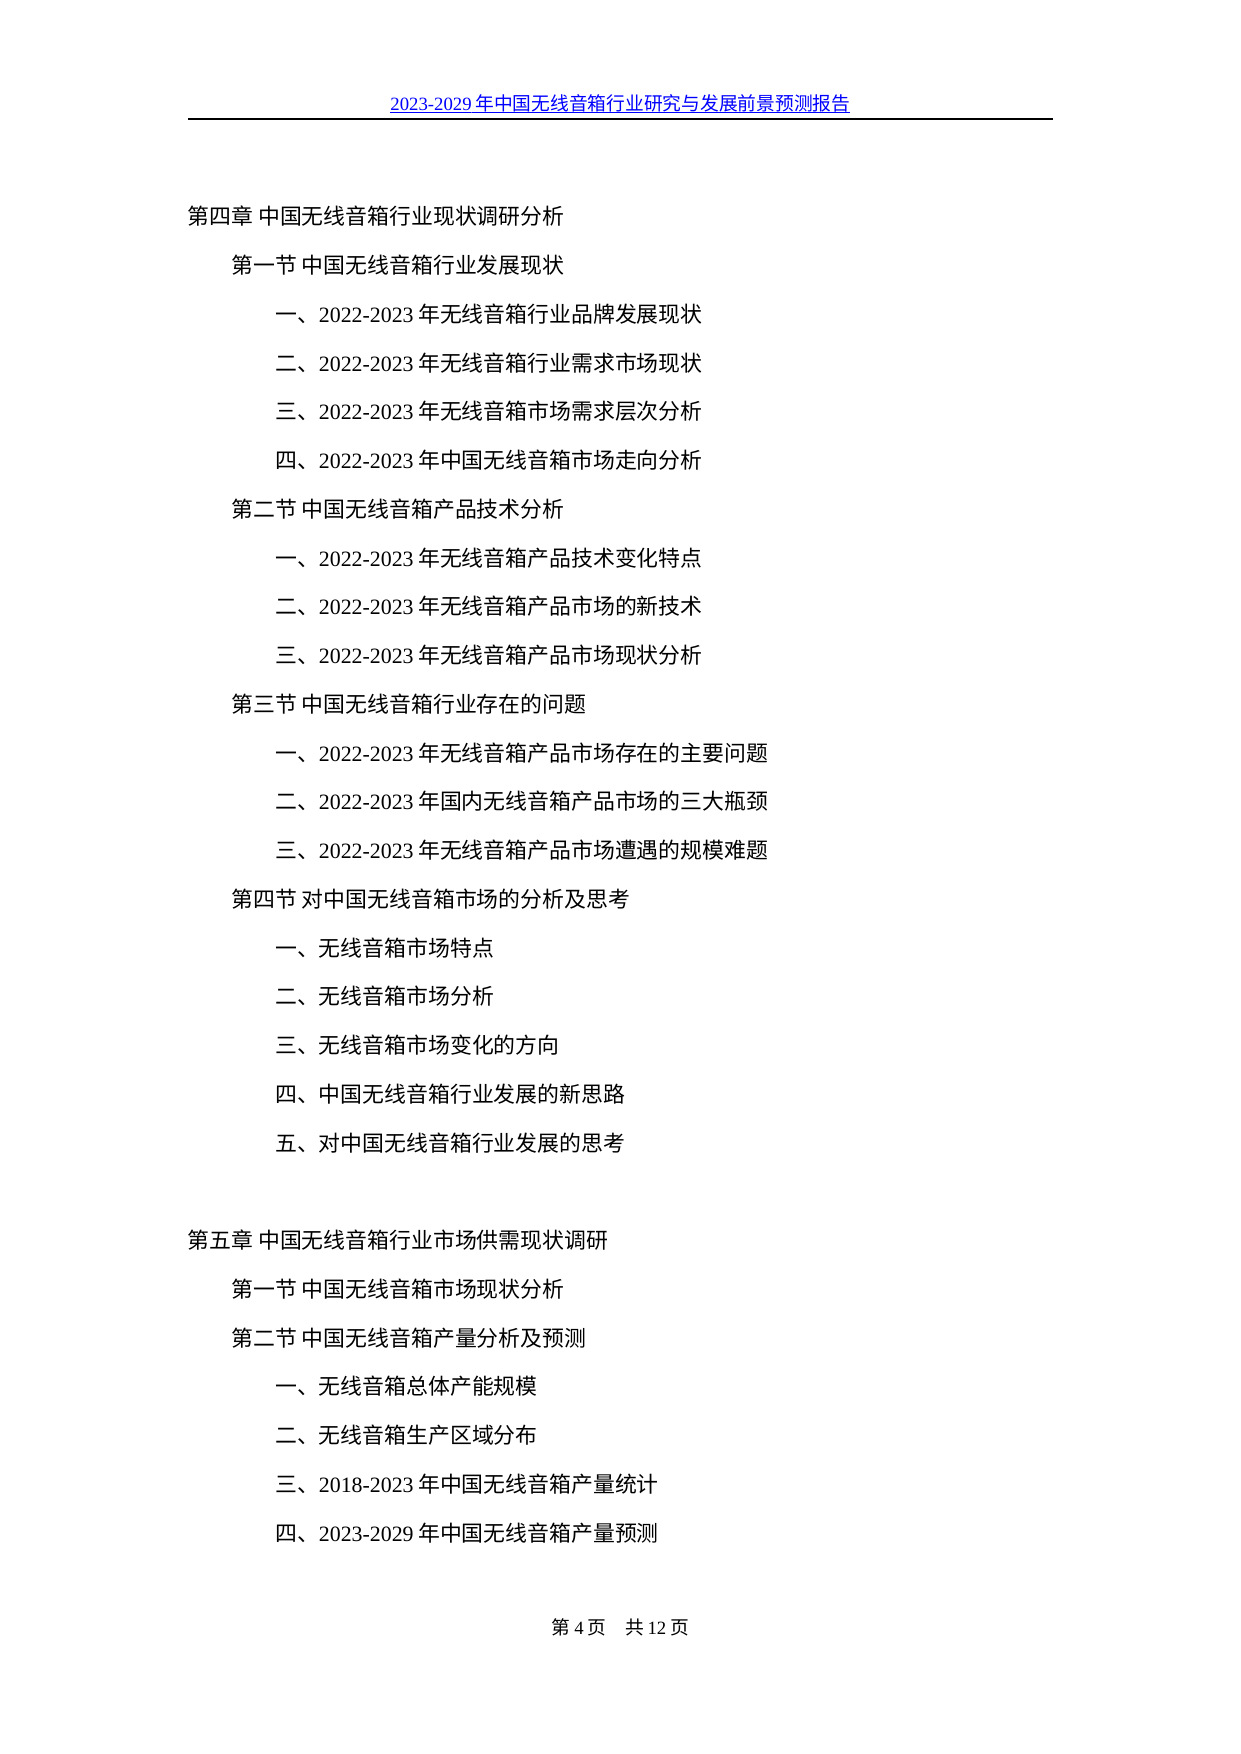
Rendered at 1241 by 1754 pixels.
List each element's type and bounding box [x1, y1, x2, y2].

text [187, 150, 1053, 1548]
